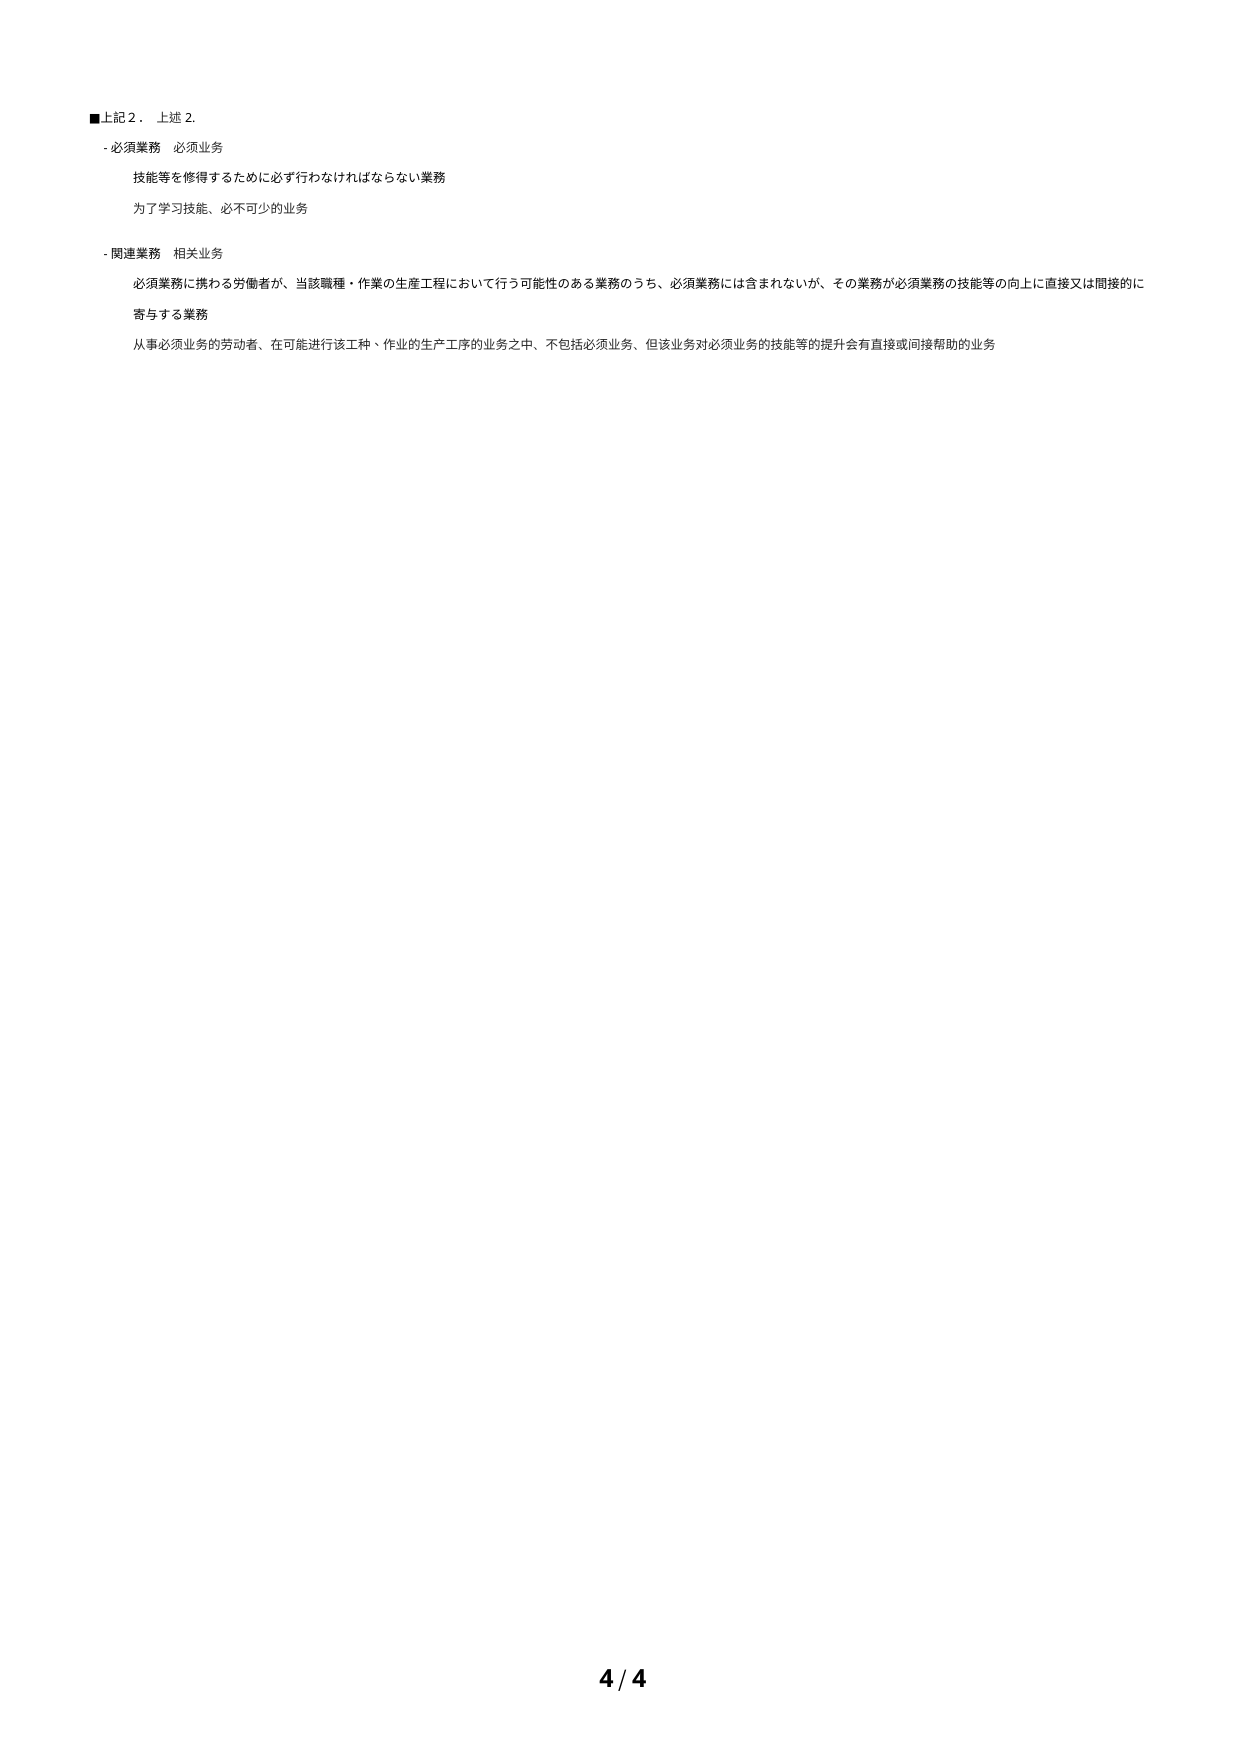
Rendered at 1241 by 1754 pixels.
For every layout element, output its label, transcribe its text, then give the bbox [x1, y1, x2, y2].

text - 必須業務 必须业务 [103, 132, 1152, 162]
text 从事必须业务的劳动者、在可能进行该工种、作业的生产工序的业务之中、不包括必须业务、但该业务对必须业务的技能等的提升会有直接或间接帮助的业务 [133, 329, 1152, 359]
text - 関連業務 相关业务 [103, 238, 1152, 268]
text ■上記２． 上述 2. [89, 102, 1152, 132]
text 必須業務に携わる労働者が、当該職種・作業の生産工程において行う可能性のある業務のうち、必須業務には含まれないが、その業務が必須業務の技能等の向上に直接又は間接的に寄与する業務 [133, 268, 1152, 329]
text 为了学习技能、必不可少的业务 [133, 193, 1152, 223]
text 技能等を修得するために必ず行わなければならない業務 [133, 162, 1152, 193]
